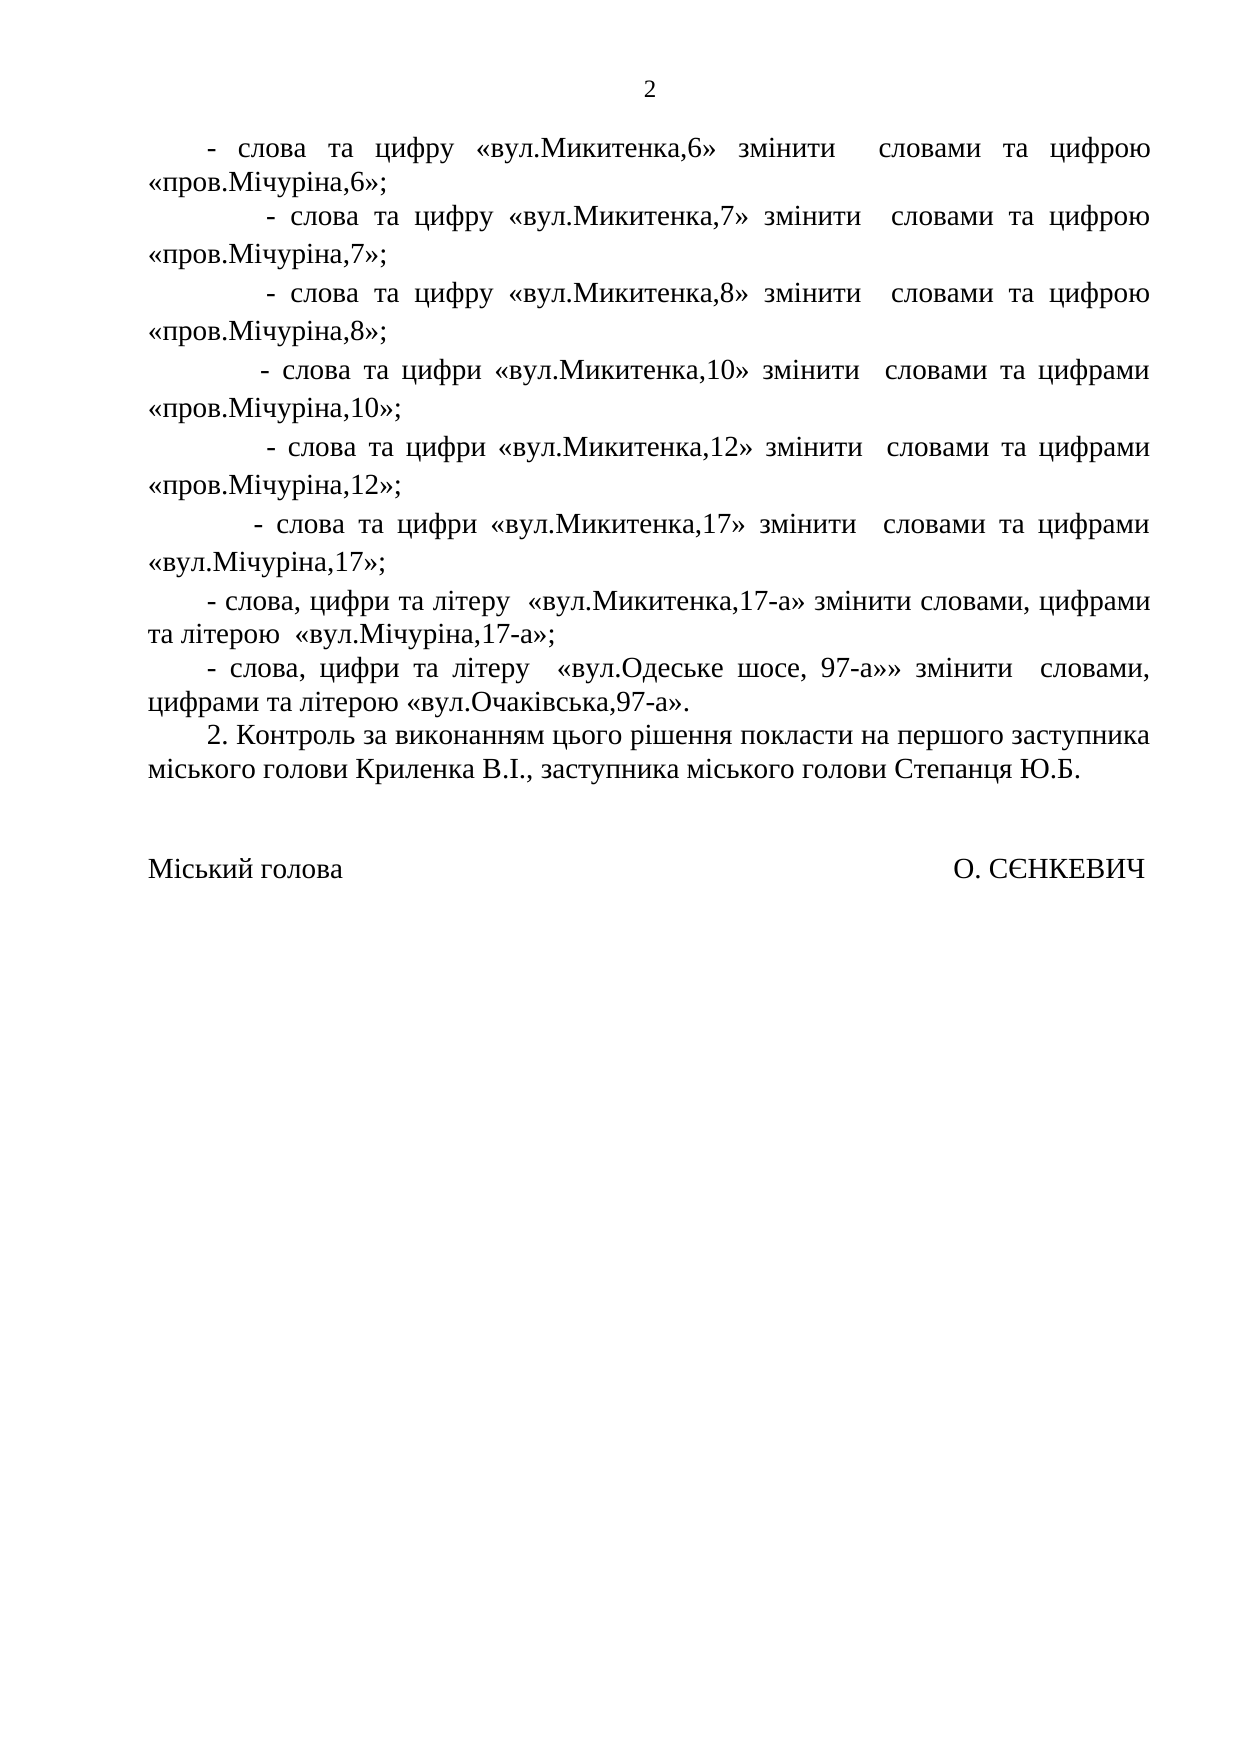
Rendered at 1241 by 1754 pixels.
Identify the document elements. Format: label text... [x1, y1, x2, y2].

text - слова та цифру «вул.Микитенка,6» змінити словами та цифрою «пров.Мічуріна,6»; [148, 131, 1152, 198]
text - слова та цифру «вул.Микитенка,8» змінити словами та цифрою «пров.Мічуріна,8»; [148, 275, 1152, 347]
text - слова та цифри «вул.Микитенка,17» змінити словами та цифрами «вул.Мічуріна,17»; [148, 506, 1152, 578]
text - слова та цифру «вул.Микитенка,7» змінити словами та цифрою «пров.Мічуріна,7»; [148, 198, 1152, 270]
text Міський голова О. СЄНКЕВИЧ [148, 851, 1152, 885]
text 2. Контроль за виконанням цього рішення покласти на першого заступника міського голови Криленка В.І., заступника міського голови Степанця Ю.Б. [148, 717, 1152, 784]
text - слова, цифри та літеру «вул.Микитенка,17-а» змінити словами, цифрами та літерою «вул.Мічуріна,17-а»; [148, 583, 1152, 650]
text - слова, цифри та літеру «вул.Одеське шосе, 97-а»» змінити словами, цифрами та літерою «вул.Очаківська,97-а». [148, 650, 1152, 717]
text - слова та цифри «вул.Микитенка,12» змінити словами та цифрами «пров.Мічуріна,12»; [148, 429, 1152, 501]
text - слова та цифри «вул.Микитенка,10» змінити словами та цифрами «пров.Мічуріна,10»; [148, 352, 1152, 424]
